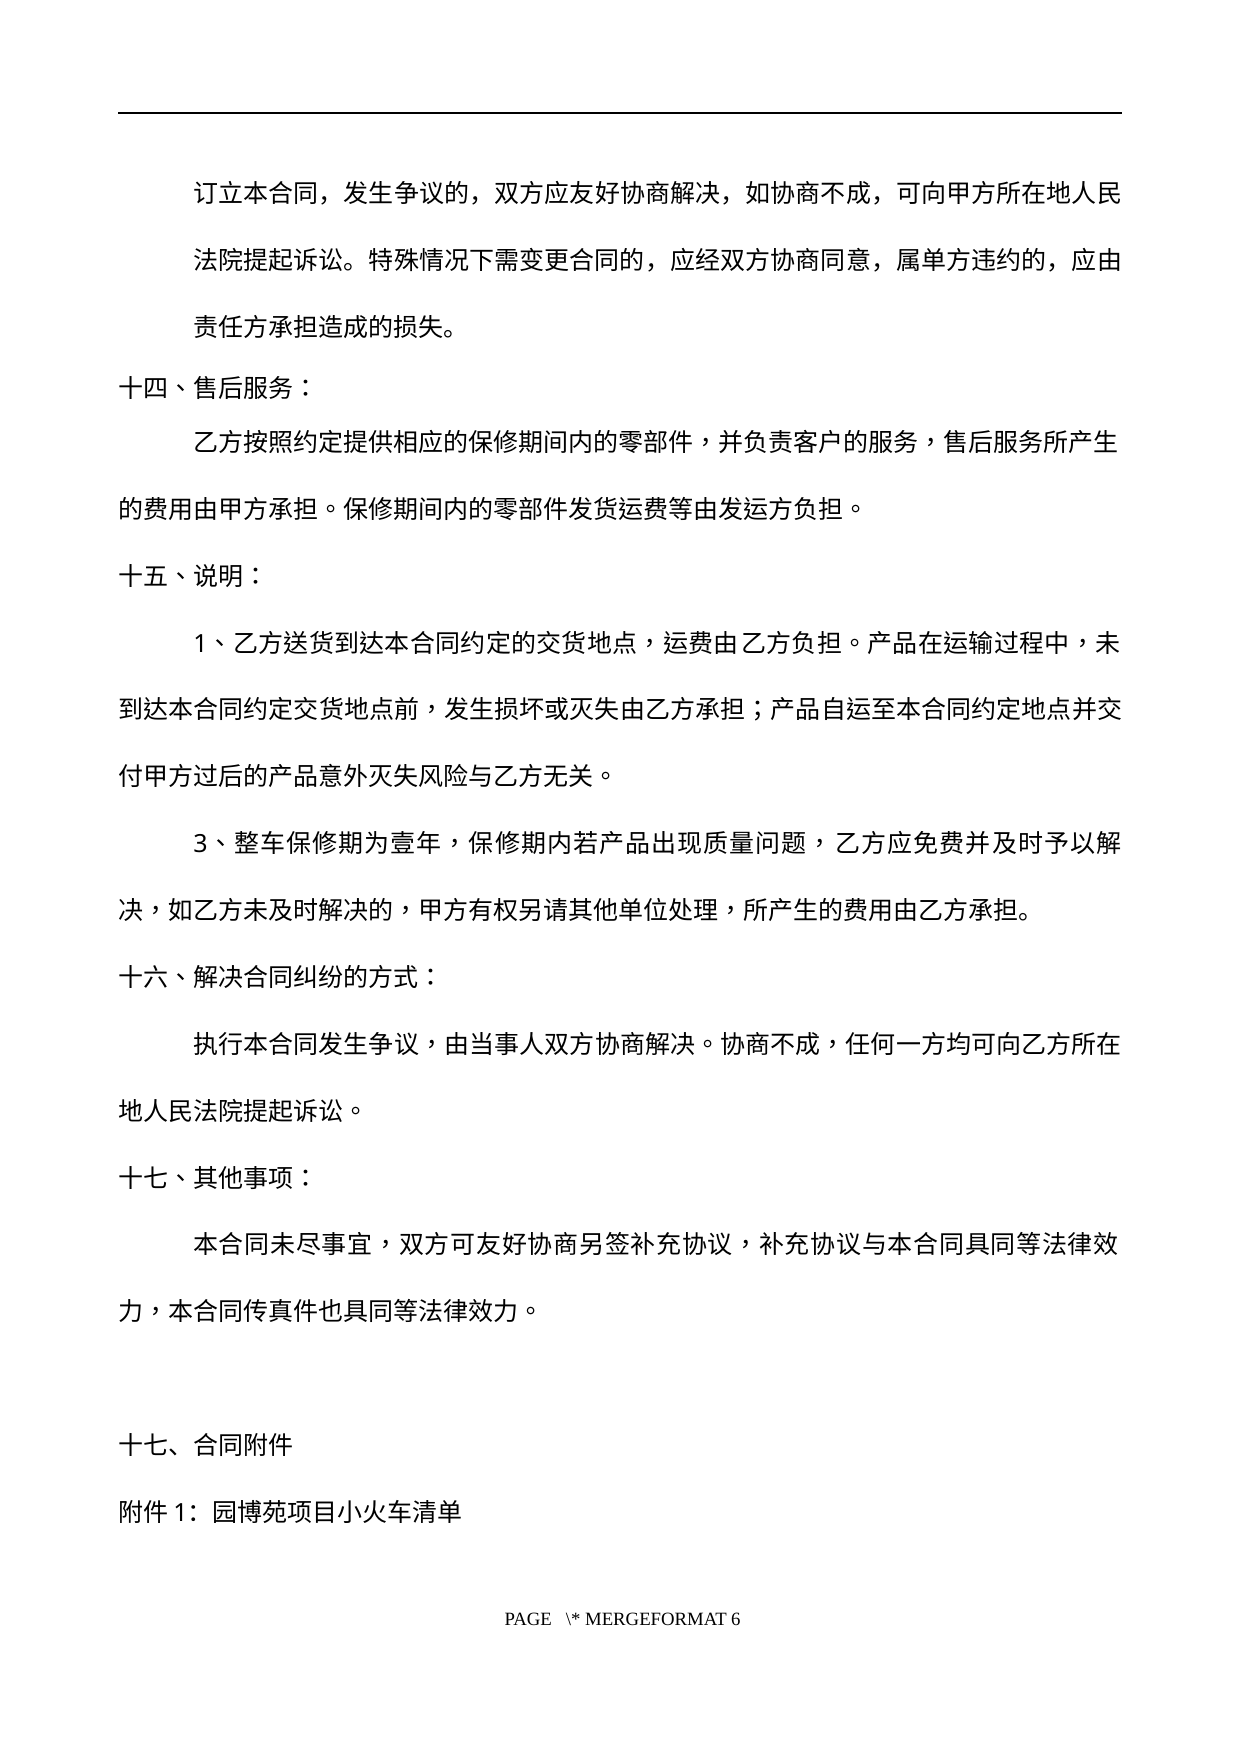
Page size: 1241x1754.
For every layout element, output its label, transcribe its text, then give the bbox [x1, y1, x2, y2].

text 本合同未尽事宜，双方可友好协商另签补充协议，补充协议与本合同具同等法律效力，本合同传真件也具同等法律效力。 [118, 1210, 1122, 1343]
text 十四、售后服务： [118, 359, 1122, 407]
text 乙方按照约定提供相应的保修期间内的零部件，并负责客户的服务，售后服务所产生的费用由甲方承担。保修期间内的零部件发货运费等由发运方负担。 [118, 407, 1122, 541]
text 十七、合同附件 [118, 1410, 1122, 1477]
text 十五、说明： [118, 541, 1122, 608]
text 附件1：园博苑项目小火车清单 [118, 1477, 1122, 1544]
text 十六、解决合同纠纷的方式： [118, 942, 1122, 1009]
text 执行本合同发生争议，由当事人双方协商解决。协商不成，任何一方均可向乙方所在地人民法院提起诉讼。 [118, 1009, 1122, 1143]
text 1、乙方送货到达本合同约定的交货地点，运费由乙方负担。产品在运输过程中，未到达本合同约定交货地点前，发生损坏或灭失由乙方承担；产品自运至本合同约定地点并交付甲方过后的产品意外灭失风险与乙方无关。 [118, 608, 1122, 808]
text 十七、其他事项： [118, 1143, 1122, 1210]
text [118, 159, 1122, 359]
text 3、整车保修期为壹年，保修期内若产品出现质量问题，乙方应免费并及时予以解决，如乙方未及时解决的，甲方有权另请其他单位处理，所产生的费用由乙方承担。 [118, 808, 1122, 942]
